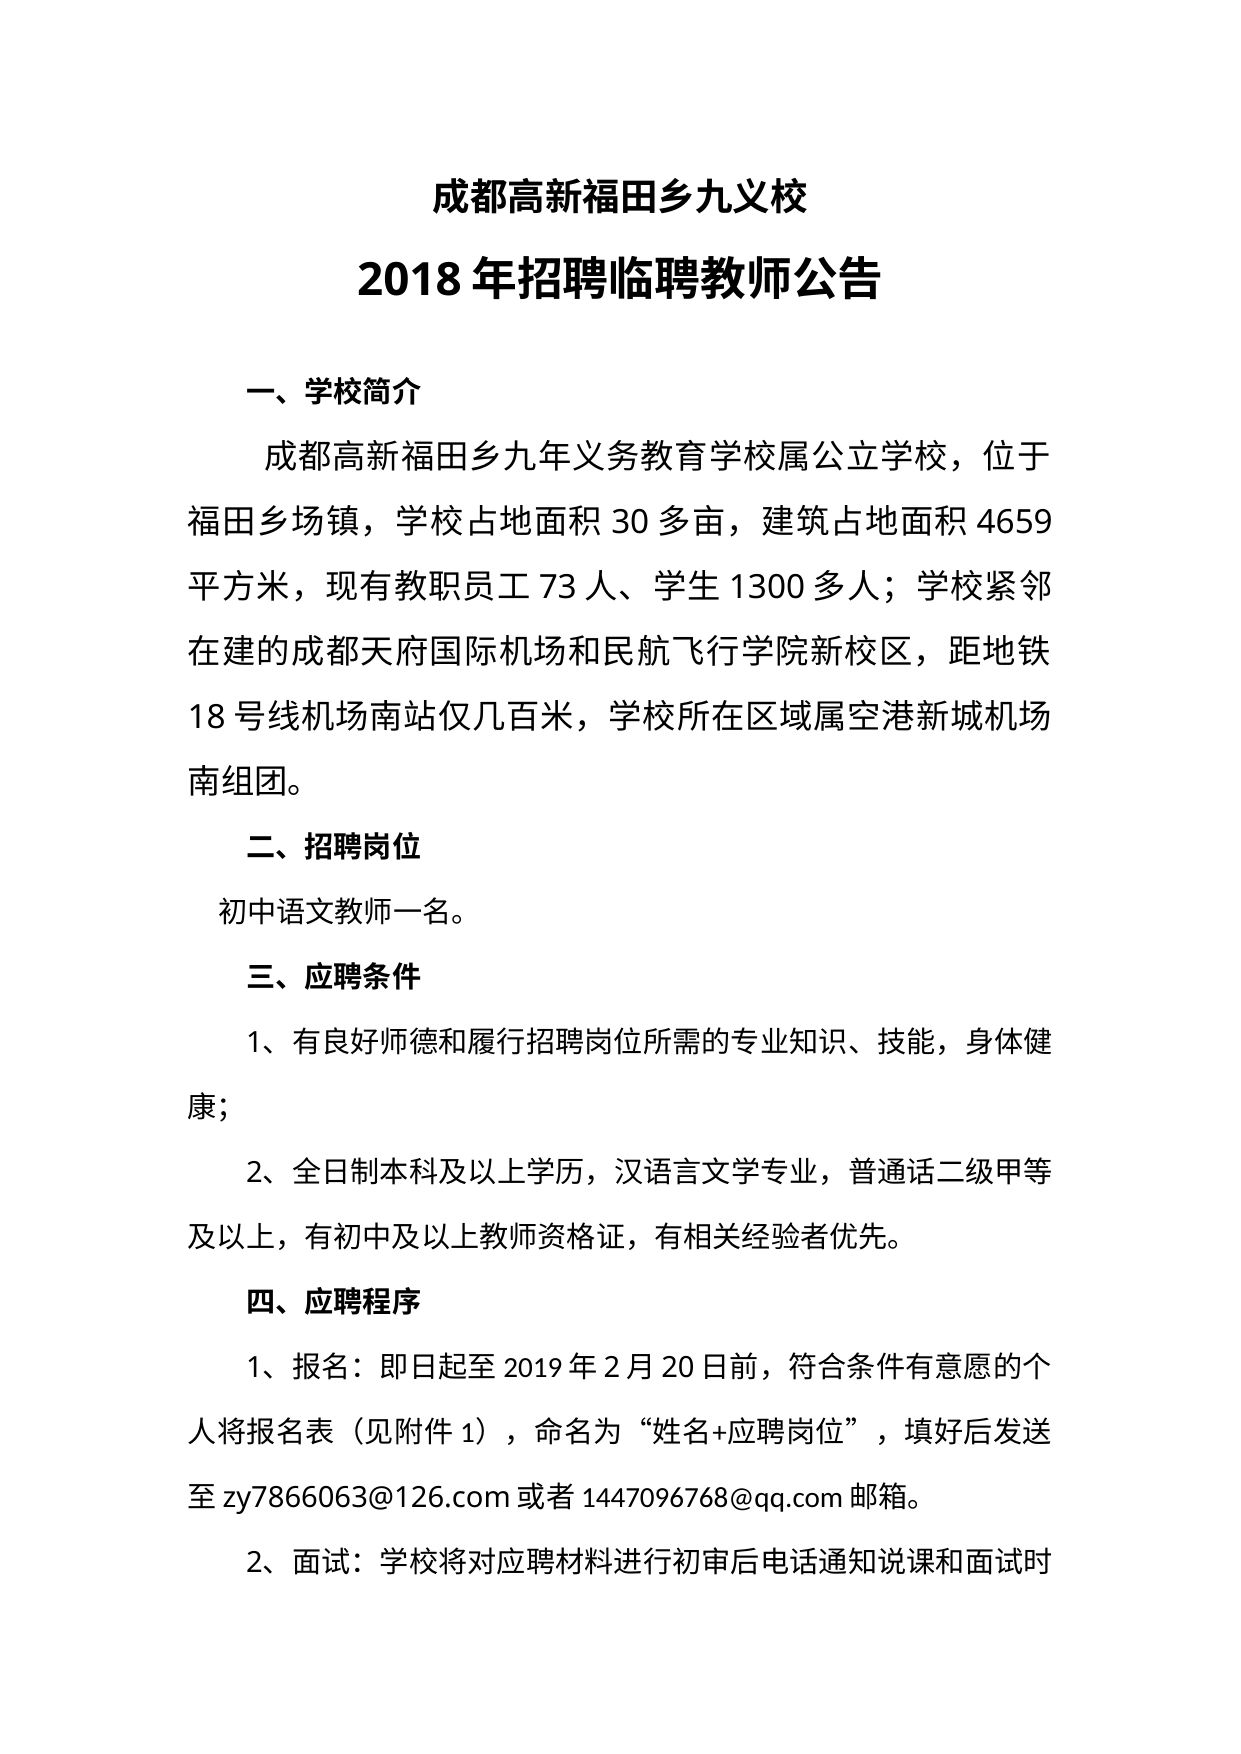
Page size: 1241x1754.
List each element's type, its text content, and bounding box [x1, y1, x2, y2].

text 1、报名：即日起至2019年2月20日前，符合条件有意愿的个人将报名表（见附件1），命名为“姓名+应聘岗位”，填好后发送至zy7866063@126.com或者1447096768@qq.com邮箱。 [187, 1332, 1053, 1527]
text 初中语文教师一名。 [187, 877, 1053, 942]
text 三、应聘条件 [187, 942, 1053, 1007]
text 2018年招聘临聘教师公告 [187, 227, 1053, 324]
text 2、全日制本科及以上学历，汉语言文学专业，普通话二级甲等及以上，有初中及以上教师资格证，有相关经验者优先。 [187, 1137, 1053, 1267]
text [187, 1527, 1053, 1592]
text 1、有良好师德和履行招聘岗位所需的专业知识、技能，身体健康； [187, 1007, 1053, 1137]
text 成都高新福田乡九年义务教育学校属公立学校，位于福田乡场镇，学校占地面积30多亩，建筑占地面积4659平方米，现有教职员工73人、学生1300多人；学校紧邻在建的成都天府国际机场和民航飞行学院新校区，距地铁18号线机场南站仅几百米，学校所在区域属空港新城机场南组团。 [187, 422, 1053, 812]
text 一、学校简介 [187, 357, 1053, 422]
text 四、应聘程序 [187, 1267, 1053, 1332]
text 成都高新福田乡九义校 [187, 162, 1053, 227]
text 二、招聘岗位 [187, 812, 1053, 877]
